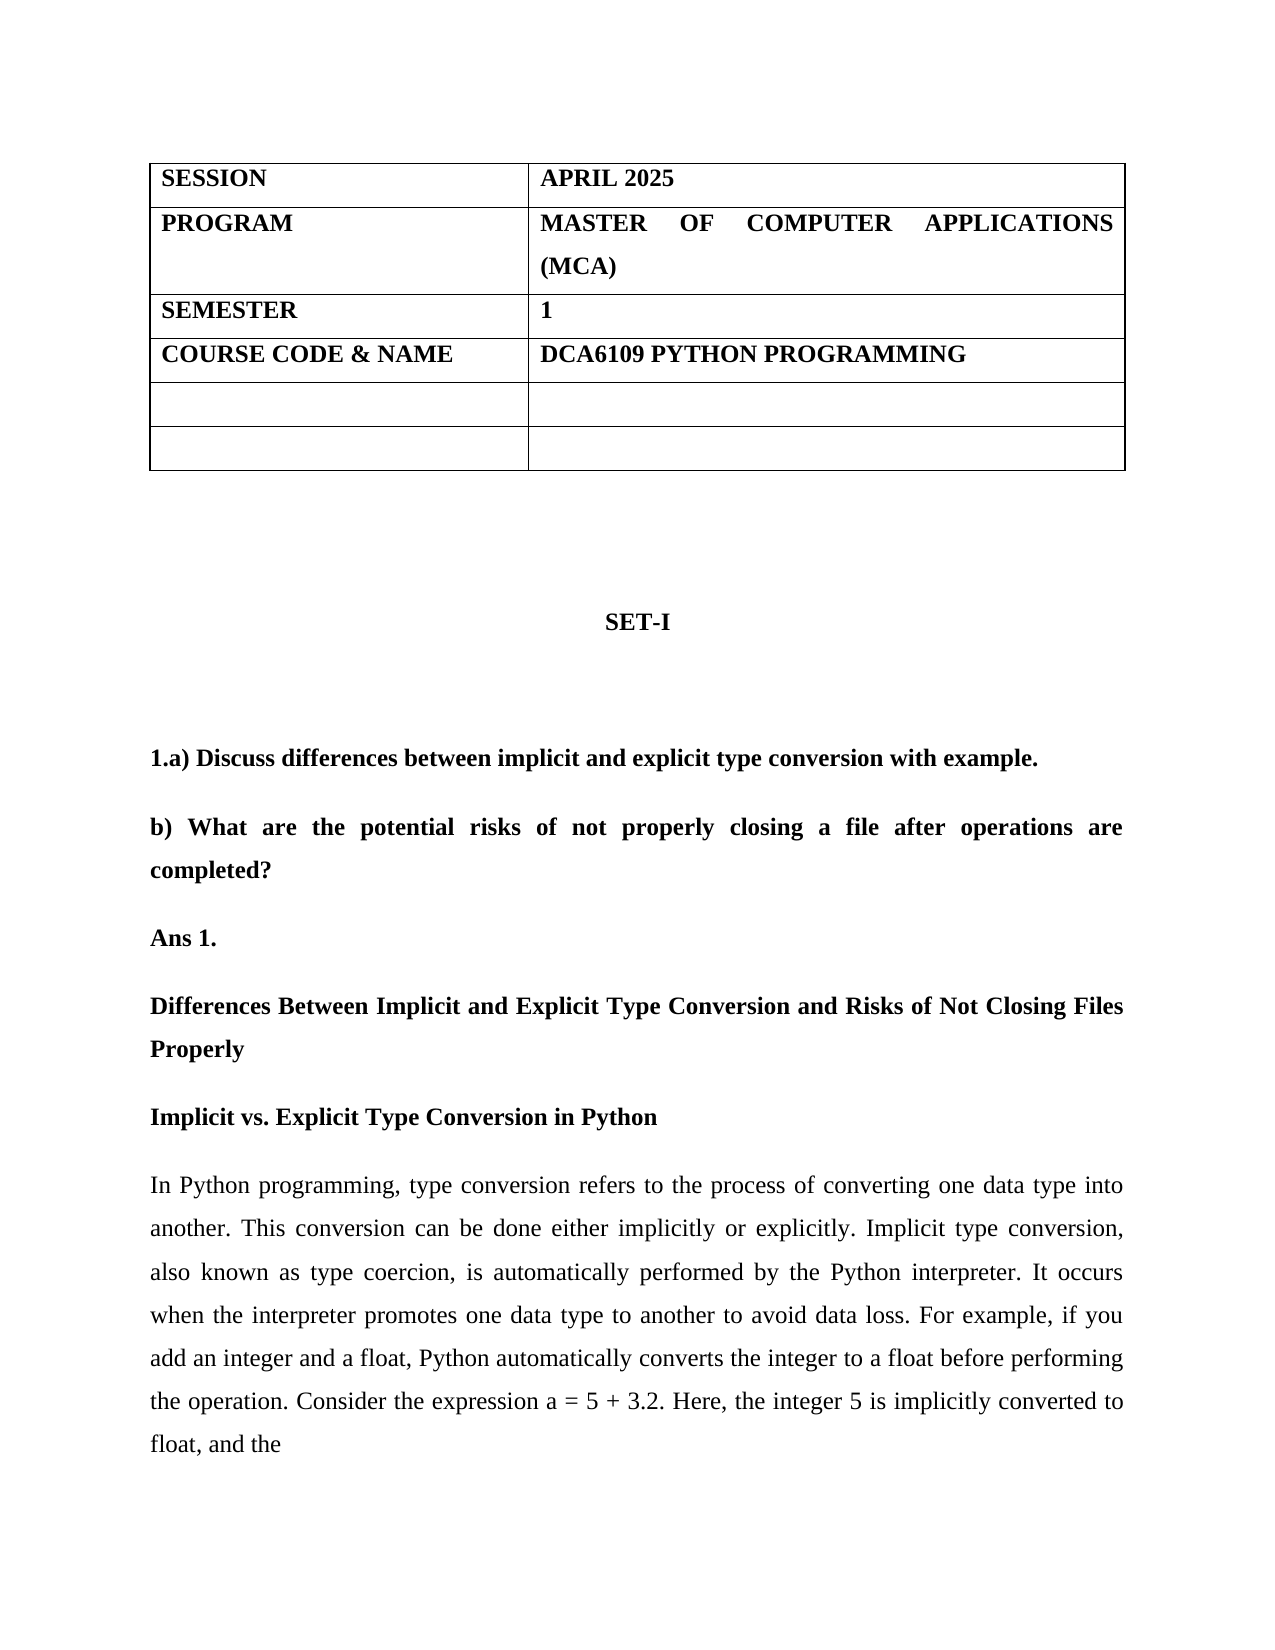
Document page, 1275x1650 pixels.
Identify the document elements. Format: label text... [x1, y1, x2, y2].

text b) What are the potential risks of not properly closing a file after operations are completed? [150, 812, 1125, 883]
table_header SESSION [151, 164, 528, 207]
table_cell [151, 427, 528, 470]
table_cell SEMESTER [151, 295, 528, 338]
table_cell [529, 383, 1124, 426]
table_cell course CODE & NAME [151, 339, 528, 382]
text In Python programming, type conversion refers to the process of converting one data type into another. This conversion can be done either implicitly or explicitly. Implicit type conversion, also known as type coercion, is automatically performed by the Python interpreter. It occurs when the interpreter promotes one data type to another to avoid data loss. For example, if you add an integer and a float, Python automatically converts the integer to a float before performing the operation. Consider the expression a = 5 + 3.2. Here, the integer 5 is implicitly converted to float, and the [150, 1170, 1125, 1458]
text Differences Between Implicit and Explicit Type Conversion and Risks of Not Closing Files Properly [150, 991, 1125, 1063]
table_cell MASTER of CoMPUTER APPLICATIONS (MCA) [529, 208, 1124, 294]
text Implicit vs. Explicit Type Conversion in Python [150, 1102, 1125, 1131]
table_header APRIL 2025 [529, 164, 1124, 207]
text 1.a) Discuss differences between implicit and explicit type conversion with example. [150, 743, 1125, 772]
text SET-I [150, 607, 1125, 636]
table_cell [529, 427, 1124, 470]
text Ans 1. [150, 923, 1125, 952]
table_cell 1 [529, 295, 1124, 338]
table_cell DCA6109 PYTHON PROGRAMMING [529, 339, 1124, 382]
table_cell [151, 383, 528, 426]
table_cell PROGRAM [151, 208, 528, 294]
